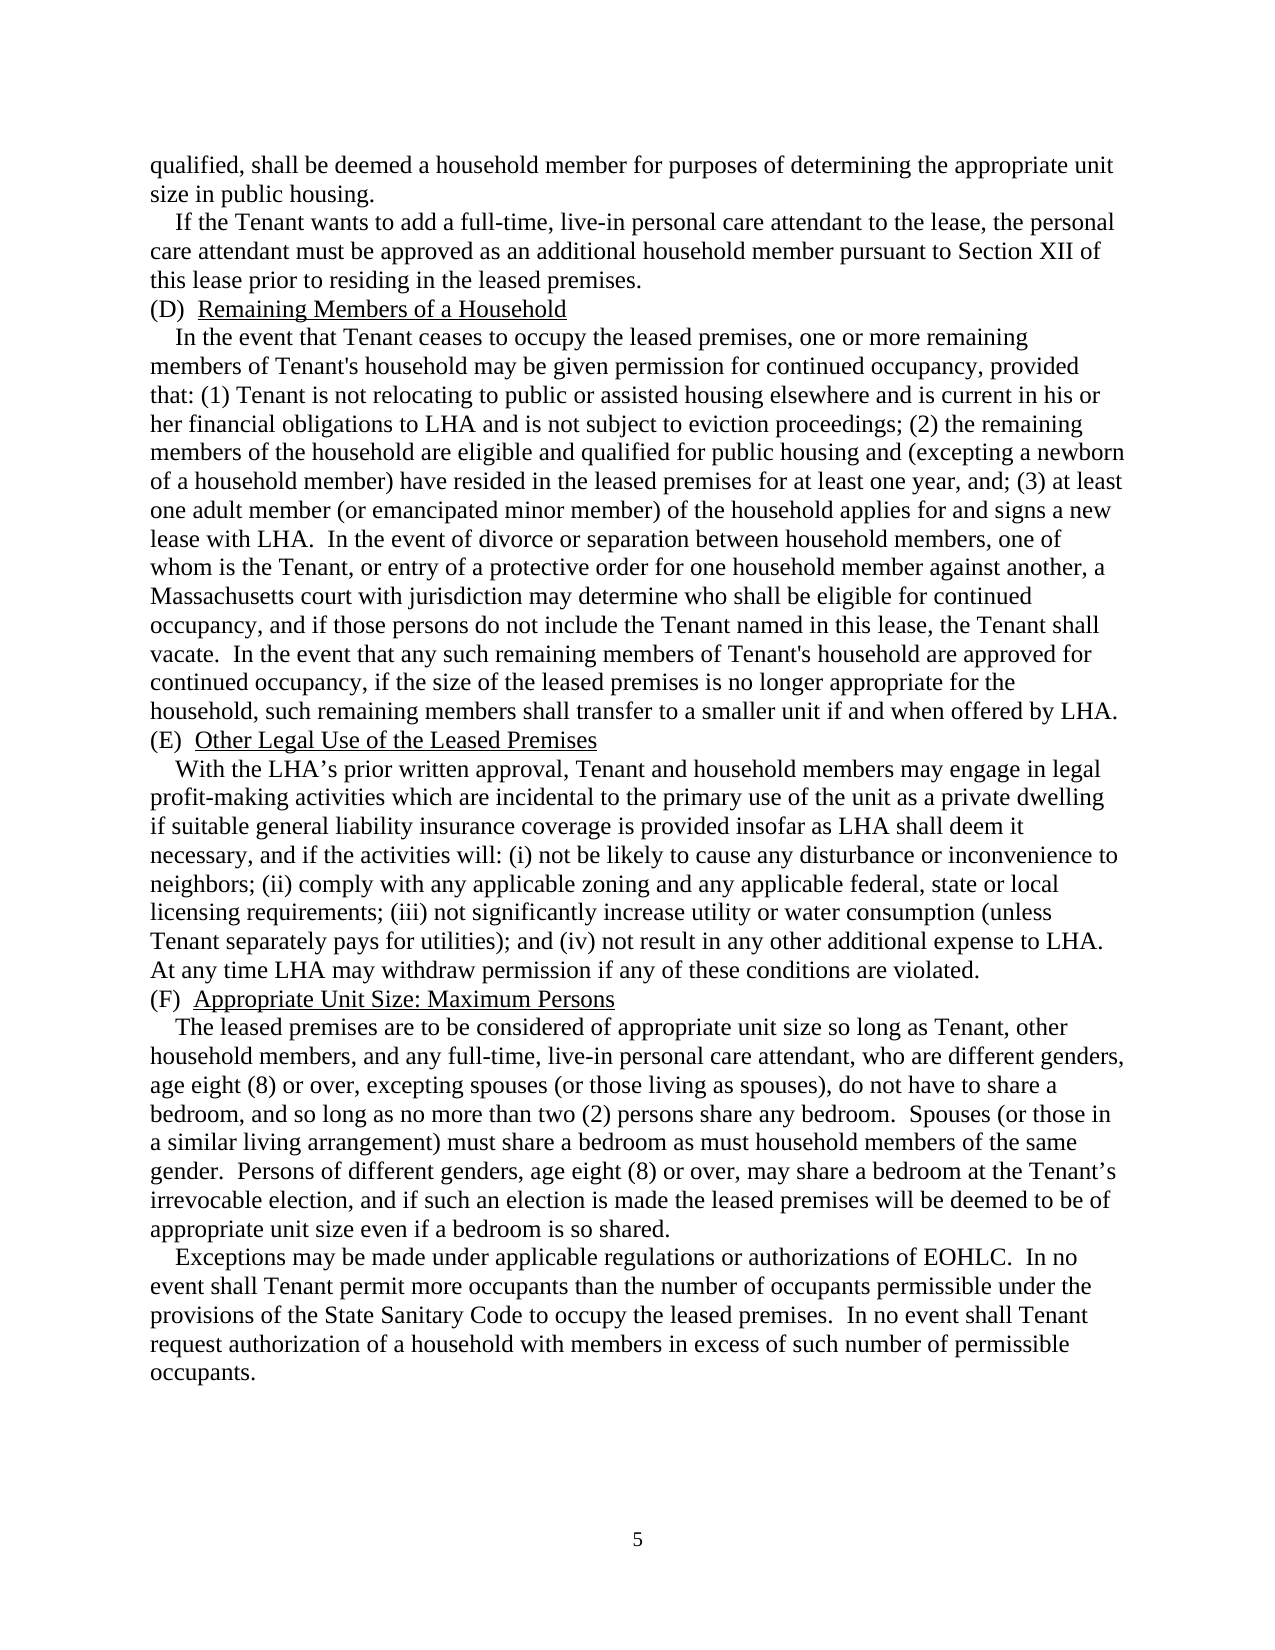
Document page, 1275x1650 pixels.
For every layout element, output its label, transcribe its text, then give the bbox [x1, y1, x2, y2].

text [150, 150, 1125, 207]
text If the Tenant wants to add a full-time, live-in personal care attendant to the lease, the personal care attendant must be approved as an additional household member pursuant to Section XII of this lease prior to residing in the leased premises. (D) Remaining Members of a Household In the event that Tenant ceases to occupy the leased premises, one or more remaining members of Tenant's household may be given permission for continued occupancy, provided that: (1) Tenant is not relocating to public or assisted housing elsewhere and is current in his or her financial obligations to LHA and is not subject to eviction proceedings; (2) the remaining members of the household are eligible and qualified for public housing and (excepting a newborn of a household member) have resided in the leased premises for at least one year, and; (3) at least one adult member (or emancipated minor member) of the household applies for and signs a new lease with LHA. In the event of divorce or separation between household members, one of whom is the Tenant, or entry of a protective order for one household member against another, a Massachusetts court with jurisdiction may determine who shall be eligible for continued occupancy, and if those persons do not include the Tenant named in this lease, the Tenant shall vacate. In the event that any such remaining members of Tenant's household are approved for continued occupancy, if the size of the leased premises is no longer appropriate for the household, such remaining members shall transfer to a smaller unit if and when offered by LHA. (E) Other Legal Use of the Leased Premises With the LHA’s prior written approval, Tenant and household members may engage in legal profit-making activities which are incidental to the primary use of the unit as a private dwelling if suitable general liability insurance coverage is provided insofar as LHA shall deem it necessary, and if the activities will: (i) not be likely to cause any disturbance or inconvenience to neighbors; (ii) comply with any applicable zoning and any applicable federal, state or local licensing requirements; (iii) not significantly increase utility or water consumption (unless Tenant separately pays for utilities); and (iv) not result in any other additional expense to LHA. At any time LHA may withdraw permission if any of these conditions are violated. (F) Appropriate Unit Size: Maximum Persons The leased premises are to be considered of appropriate unit size so long as Tenant, other household members, and any full-time, live-in personal care attendant, who are different genders, age eight (8) or over, excepting spouses (or those living as spouses), do not have to share a bedroom, and so long as no more than two (2) persons share any bedroom. Spouses (or those in a similar living arrangement) must share a bedroom as must household members of the same gender. Persons of different genders, age eight (8) or over, may share a bedroom at the Tenant’s irrevocable election, and if such an election is made the leased premises will be deemed to be of appropriate unit size even if a bedroom is so shared. Exceptions may be made under applicable regulations or authorizations of EOHLC. In no event shall Tenant permit more occupants than the number of occupants permissible under the provisions of the State Sanitary Code to occupy the leased premises. In no event shall Tenant request authorization of a household with members in excess of such number of permissible occupants. [150, 207, 1125, 1415]
